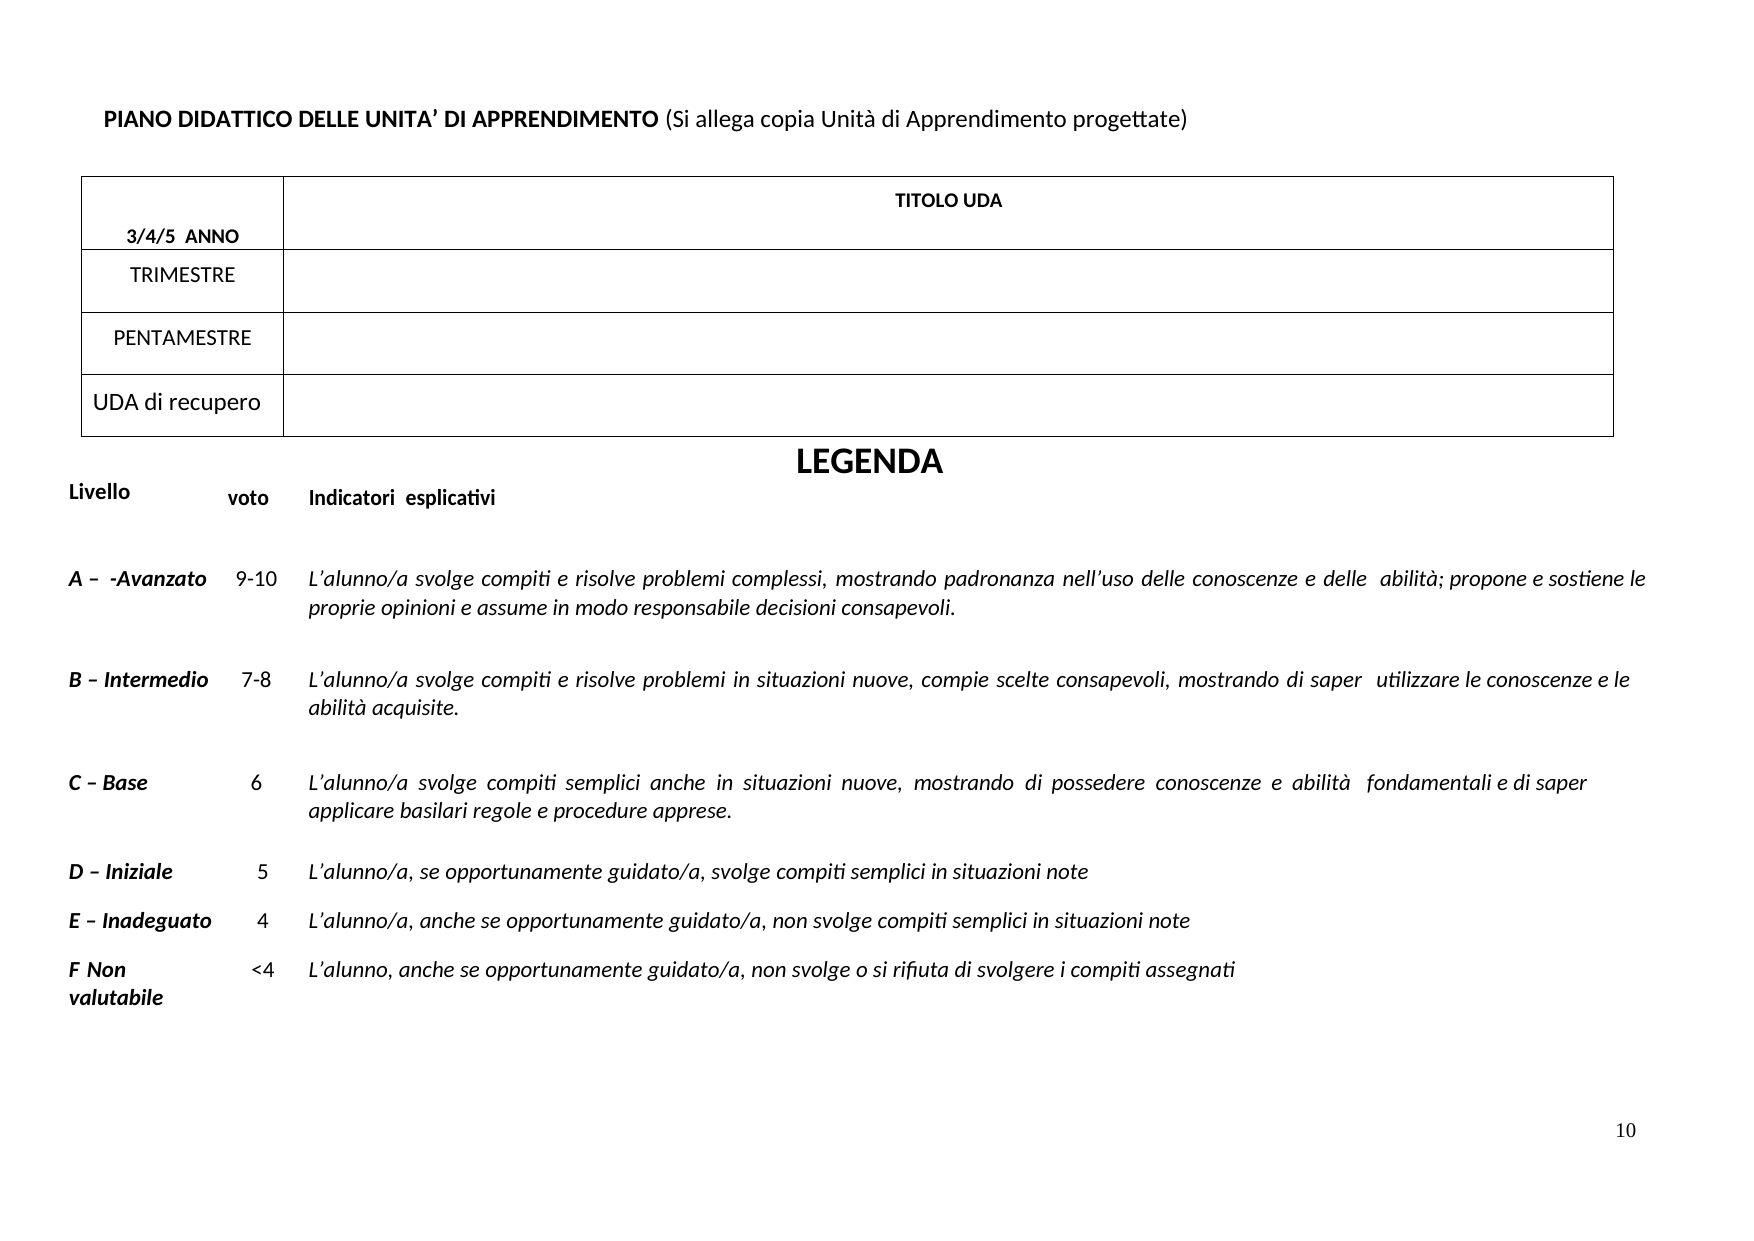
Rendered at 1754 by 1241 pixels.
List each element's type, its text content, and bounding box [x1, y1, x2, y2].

table_header TITOLO UDA [284, 177, 1613, 249]
table_cell TRIMESTRE [82, 250, 283, 312]
table_cell A – -Avanzato [58, 565, 217, 665]
table_header voto [217, 483, 298, 564]
table_cell 6 [217, 768, 298, 857]
text LEGENDA [103, 437, 1636, 483]
table_cell F Non valutabile [58, 955, 217, 1054]
table_cell [284, 375, 1613, 436]
table_cell <4 [217, 955, 298, 1054]
table_header Indicatori esplicativi [298, 483, 1681, 564]
table_header Livello [58, 483, 217, 564]
table_cell L’alunno/a svolge compiti e risolve problemi in situazioni nuove, compie scelte consapevoli, mostrando di saper utilizzare le conoscenze e le abilità acquisite. [298, 665, 1681, 768]
text PIANO DIDATTICO DELLE UNITA’ DI APPRENDIMENTO (Si allega copia Unità di Apprendimento progettate) [103, 103, 1636, 134]
table_cell 9-10 [217, 565, 298, 665]
table_cell L’alunno/a, se opportunamente guidato/a, svolge compiti semplici in situazioni note [298, 857, 1681, 906]
table_cell L’alunno/a svolge compiti semplici anche in situazioni nuove, mostrando di possedere conoscenze e abilità fondamentali e di saper applicare basilari regole e procedure apprese. [298, 768, 1681, 857]
table_cell C – Base [58, 768, 217, 857]
table_cell UDA di recupero [82, 375, 283, 436]
table_cell D – Iniziale [58, 857, 217, 906]
table_cell PENTAMESTRE [82, 313, 283, 374]
table_cell 4 [217, 906, 298, 955]
table_header 3/4/5 ANNO [82, 177, 283, 249]
table_cell 5 [217, 857, 298, 906]
table_cell B – Intermedio [58, 665, 217, 768]
table_cell [284, 313, 1613, 374]
table_cell 7-8 [217, 665, 298, 768]
table_cell [284, 250, 1613, 312]
table_cell E – Inadeguato [58, 906, 217, 955]
table_cell L’alunno, anche se opportunamente guidato/a, non svolge o si rifiuta di svolgere i compiti assegnati [298, 955, 1681, 1054]
table_cell L’alunno/a svolge compiti e risolve problemi complessi, mostrando padronanza nell’uso delle conoscenze e delle abilità; propone e sostiene le proprie opinioni e assume in modo responsabile decisioni consapevoli. [298, 565, 1681, 665]
table_cell L’alunno/a, anche se opportunamente guidato/a, non svolge compiti semplici in situazioni note [298, 906, 1681, 955]
